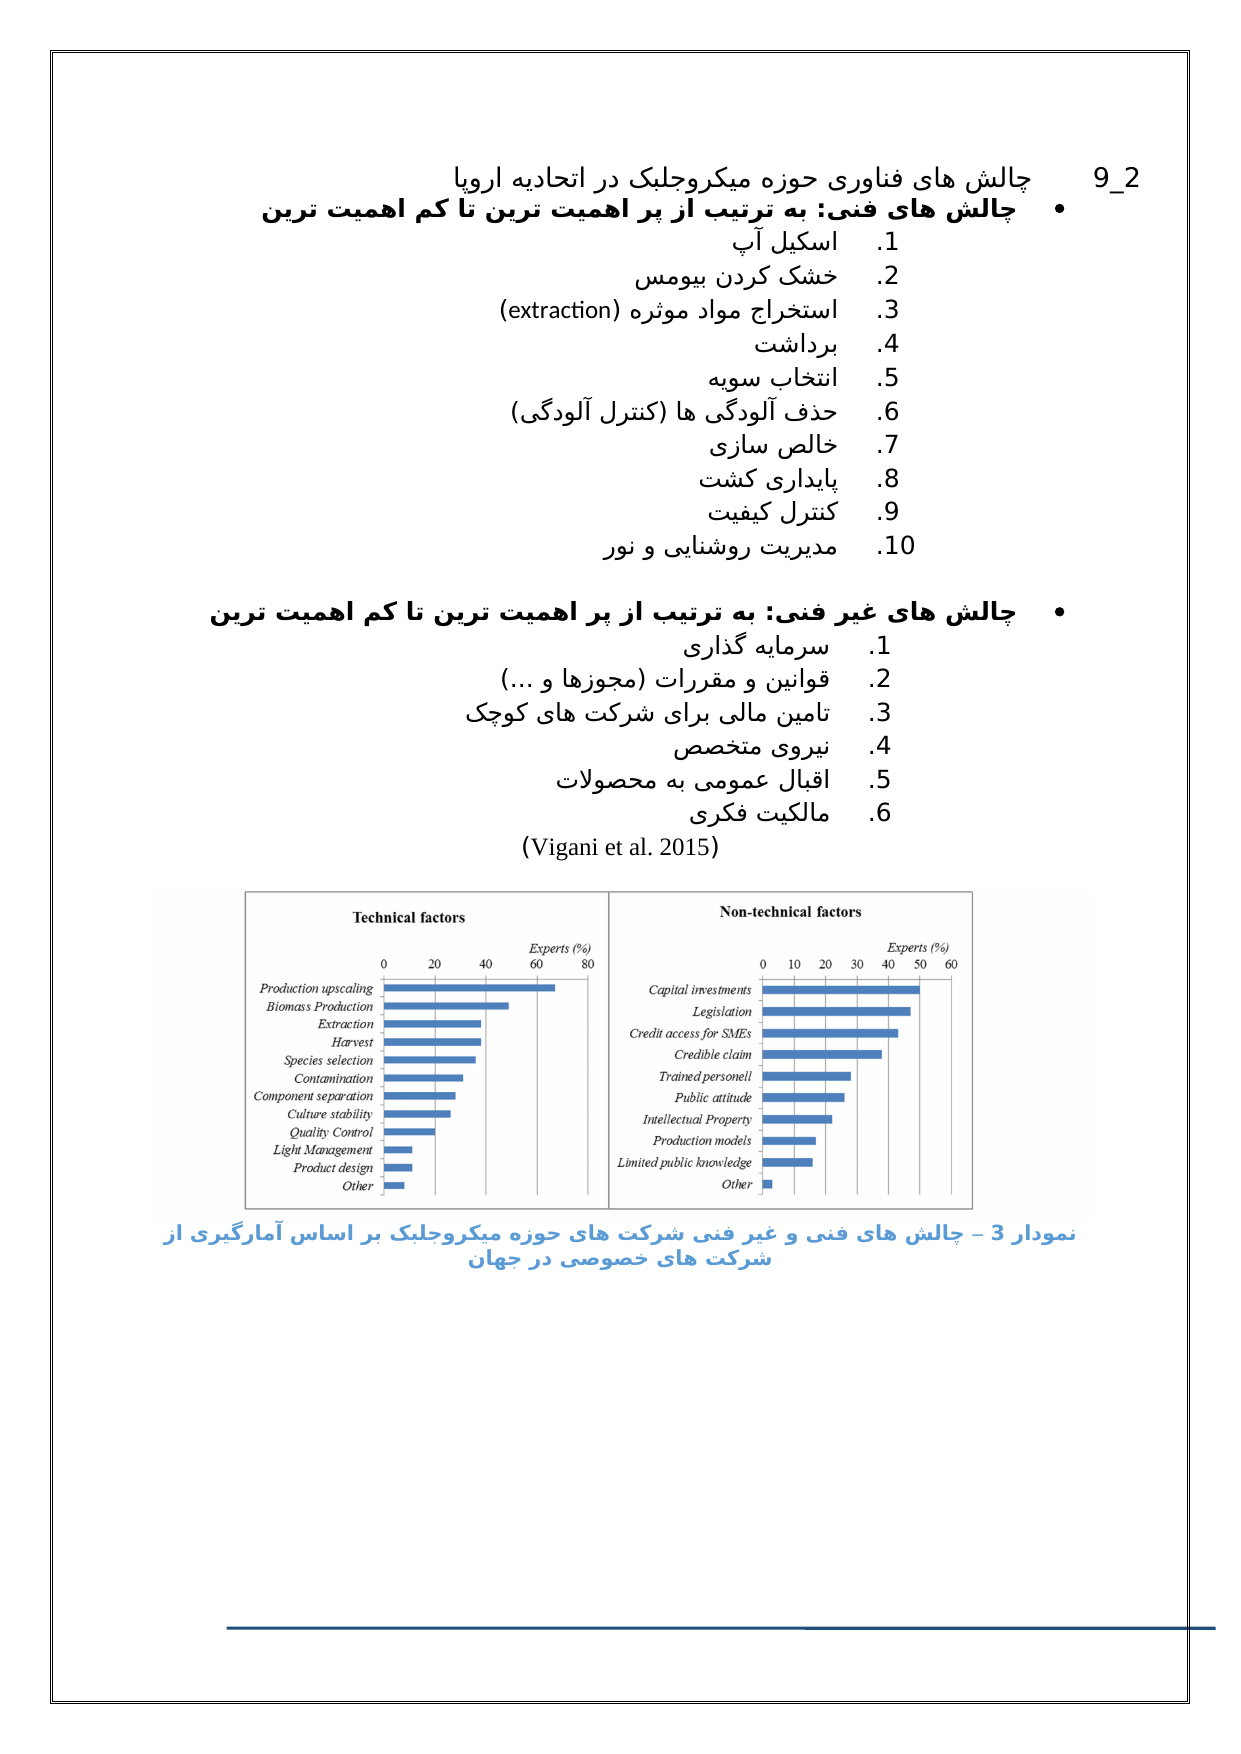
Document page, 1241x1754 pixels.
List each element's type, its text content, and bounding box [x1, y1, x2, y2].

list قوانین و مقررات (مجوزها و ...) [148, 664, 868, 694]
list برداشت [148, 329, 876, 359]
text (Vigani et al. 2015) [148, 832, 1093, 861]
list تامین مالی برای شرکت های کوچک [148, 698, 868, 727]
list استخراج مواد موثره (extraction) [148, 294, 876, 325]
list مدیریت روشنایی و نور [148, 531, 876, 560]
list اسکیل آپ [148, 227, 876, 257]
subtitle چالش های فناوری حوزه میکروجلبک در اتحادیه اروپا [148, 162, 1093, 194]
list چالش های غیر فنی: به ترتیب از پر اهمیت ترین تا کم اهمیت ترین [148, 597, 1055, 627]
list سرمایه گذاری [148, 631, 868, 660]
list مالکیت فکری [148, 799, 868, 828]
picture [147, 890, 1093, 1222]
list نیروی متخصص [148, 732, 868, 761]
list حذف آلودگی ها (کنترل آلودگی) [148, 397, 876, 426]
list خالص سازی [148, 430, 876, 459]
list خشک کردن بیومس [148, 261, 876, 290]
list اقبال عمومی به محصولات [148, 765, 868, 794]
list انتخاب سویه [148, 363, 876, 392]
list پایداری کشت [148, 464, 876, 493]
text نمودار 3 – چالش های فنی و غیر فنی شرکت های حوزه میکروجلبک بر اساس آمارگیری از شرکت های خصوصی در جهان [148, 1222, 1093, 1270]
list چالش های فنی: به ترتیب از پر اهمیت ترین تا کم اهمیت ترین [148, 194, 1055, 223]
list کنترل کیفیت [148, 497, 876, 526]
